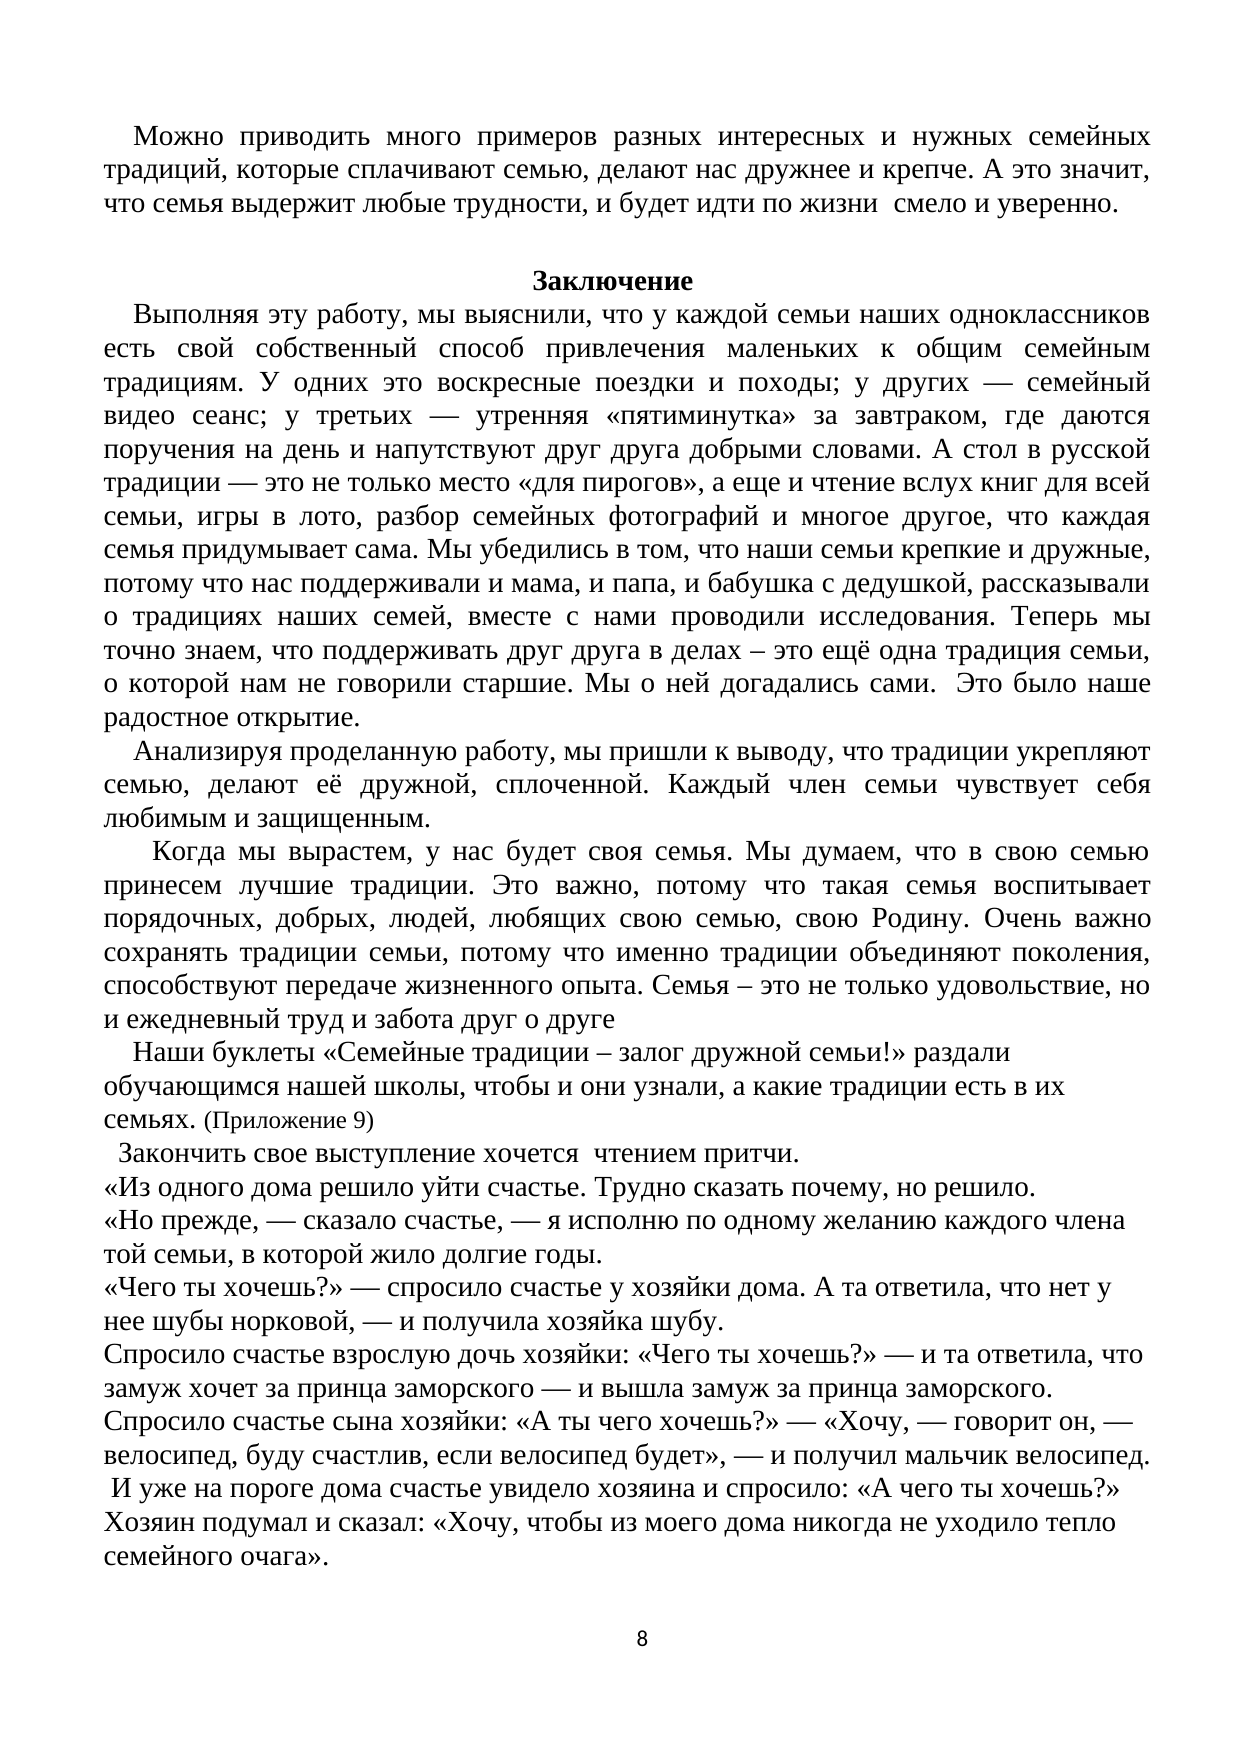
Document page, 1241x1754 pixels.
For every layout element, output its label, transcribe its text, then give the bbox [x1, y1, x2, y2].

text И уже на пороге дома счастье увидело хозяина и спросило: «А чего ты хочешь?» Хозяин подумал и сказал: «Хочу, чтобы из моего дома никогда не уходило тепло семейного очага». [103, 1471, 1152, 1571]
text Закончить свое выступление хочется чтением притчи. [103, 1135, 1152, 1169]
text «Чего ты хочешь?» — спросило счастье у хозяйки дома. А та ответила, что нет у нее шубы норковой, — и получила хозяйка шубу. [103, 1269, 1152, 1336]
text Наши буклеты «Семейные традиции – залог дружной семьи!» раздали обучающимся нашей школы, чтобы и они узнали, а какие традиции есть в их семьях. (Приложение 9) [103, 1034, 1152, 1135]
text Заключение [74, 263, 1152, 297]
text «Но прежде, — сказало счастье, — я исполню по одному желанию каждого члена той семьи, в которой жило долгие годы. [103, 1202, 1152, 1269]
text Можно приводить много примеров разных интересных и нужных семейных традиций, которые сплачивают семью, делают нас дружнее и крепче. А это значит, что семья выдержит любые трудности, и будет идти по жизни смело и уверенно. [103, 118, 1152, 219]
text Когда мы вырастем, у нас будет своя семья. Мы думаем, что в свою семью принесем лучшие традиции. Это важно, потому что такая семья воспитывает порядочных, добрых, людей, любящих свою семью, свою Родину. Очень важно сохранять традиции семьи, потому что именно традиции объединяют поколения, способствуют передаче жизненного опыта. Семья – это не только удовольствие, но и ежедневный труд и забота друг о друге [103, 833, 1152, 1034]
text «Из одного дома решило уйти счастье. Трудно сказать почему, но решило. [103, 1169, 1152, 1202]
text Спросило счастье взрослую дочь хозяйки: «Чего ты хочешь?» — и та ответила, что замуж хочет за принца заморского — и вышла замуж за принца заморского. [103, 1336, 1152, 1403]
text Выполняя эту работу, мы выяснили, что у каждой семьи наших одноклассников есть свой собственный способ привлечения маленьких к общим семейным традициям. У одних это воскресные поездки и походы; у других — семейный видео сеанс; у третьих — утренняя «пятиминутка» за завтраком, где даются поручения на день и напутствуют друг друга добрыми словами. А стол в русской традиции — это не только место «для пирогов», а еще и чтение вслух книг для всей семьи, игры в лото, разбор семейных фотографий и многое другое, что каждая семья придумывает сама. Мы убедились в том, что наши семьи крепкие и дружные, потому что нас поддерживали и мама, и папа, и бабушка с дедушкой, рассказывали о традициях наших семей, вместе с нами проводили исследования. Теперь мы точно знаем, что поддерживать друг друга в делах – это ещё одна традиция семьи, о которой нам не говорили старшие. Мы о ней догадались сами. Это было наше радостное открытие. [103, 297, 1152, 733]
text Спросило счастье сына хозяйки: «А ты чего хочешь?» — «Хочу, — говорит он, — велосипед, буду счастлив, если велосипед будет», — и получил мальчик велосипед. [103, 1403, 1152, 1471]
text Анализируя проделанную работу, мы пришли к выводу, что традиции укрепляют семью, делают её дружной, сплоченной. Каждый член семьи чувствует себя любимым и защищенным. [103, 733, 1152, 833]
